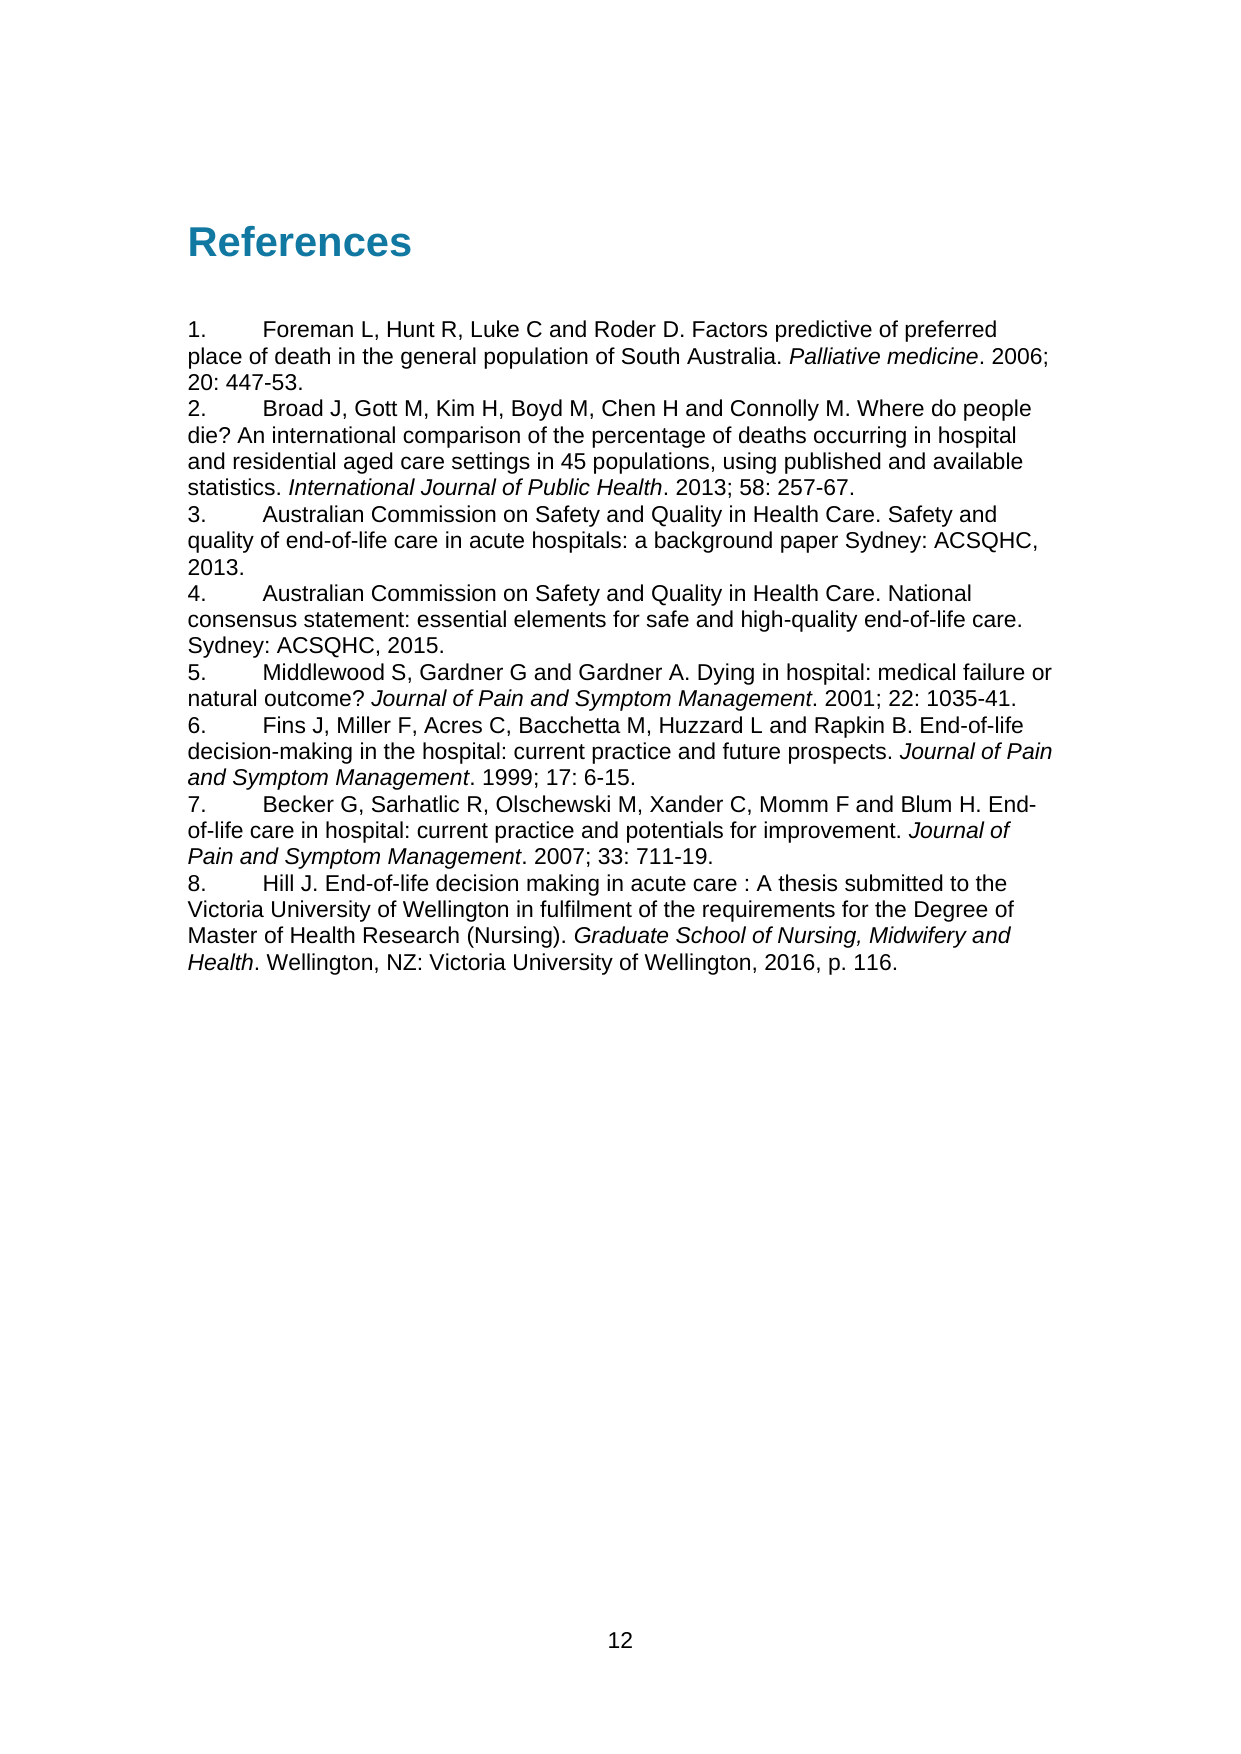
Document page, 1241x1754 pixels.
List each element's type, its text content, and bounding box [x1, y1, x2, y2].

text 3. Australian Commission on Safety and Quality in Health Care. Safety and quality of end-of-life care in acute hospitals: a background paper Sydney: ACSQHC, 2013. [187, 501, 1053, 580]
text 5. Middlewood S, Gardner G and Gardner A. Dying in hospital: medical failure or natural outcome? Journal of Pain and Symptom Management. 2001; 22: 1035-41. [187, 659, 1053, 712]
text 4. Australian Commission on Safety and Quality in Health Care. National consensus statement: essential elements for safe and high-quality end-of-life care. Sydney: ACSQHC, 2015. [187, 580, 1053, 659]
text 2. Broad J, Gott M, Kim H, Boyd M, Chen H and Connolly M. Where do people die? An international comparison of the percentage of deaths occurring in hospital and residential aged care settings in 45 populations, using published and available statistics. International Journal of Public Health. 2013; 58: 257-67. [187, 395, 1053, 501]
text 8. Hill J. End-of-life decision making in acute care : A thesis submitted to the Victoria University of Wellington in fulfilment of the requirements for the Degree of Master of Health Research (Nursing). Graduate School of Nursing, Midwifery and Health. Wellington, NZ: Victoria University of Wellington, 2016, p. 116. [187, 870, 1053, 975]
text 1. Foreman L, Hunt R, Luke C and Roder D. Factors predictive of preferred place of death in the general population of South Australia. Palliative medicine. 2006; 20: 447-53. [187, 316, 1053, 395]
subtitle References [187, 217, 1053, 265]
text 7. Becker G, Sarhatlic R, Olschewski M, Xander C, Momm F and Blum H. End-of-life care in hospital: current practice and potentials for improvement. Journal of Pain and Symptom Management. 2007; 33: 711-19. [187, 791, 1053, 870]
text 6. Fins J, Miller F, Acres C, Bacchetta M, Huzzard L and Rapkin B. End-of-life decision-making in the hospital: current practice and future prospects. Journal of Pain and Symptom Management. 1999; 17: 6-15. [187, 712, 1053, 791]
